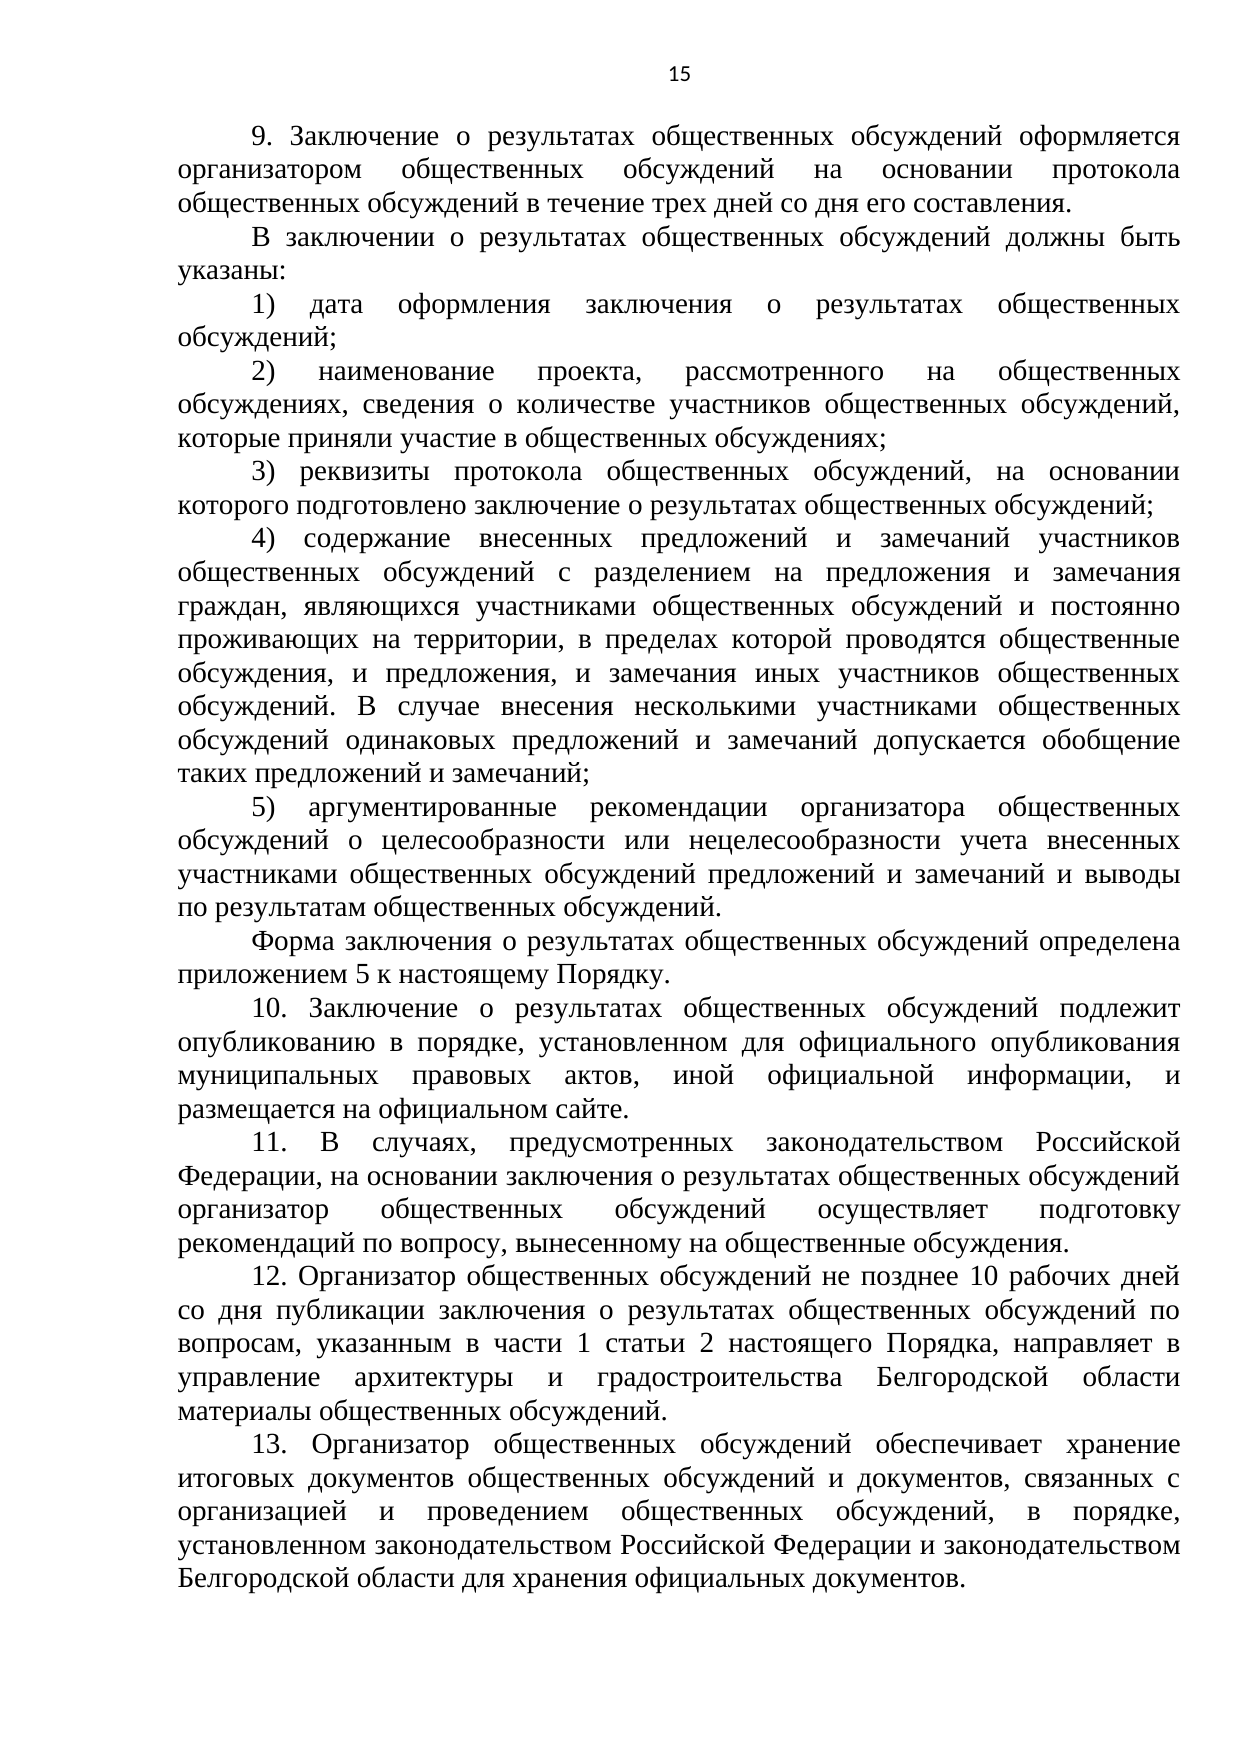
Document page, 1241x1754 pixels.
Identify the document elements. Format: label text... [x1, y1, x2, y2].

text 3) реквизиты протокола общественных обсуждений, на основании которого подготовлено заключение о результатах общественных обсуждений; [177, 453, 1181, 521]
text 10. Заключение о результатах общественных обсуждений подлежит опубликованию в порядке, установленном для официального опубликования муниципальных правовых актов, иной официальной информации, и размещается на официальном сайте. [177, 990, 1181, 1124]
text 4) содержание внесенных предложений и замечаний участников общественных обсуждений с разделением на предложения и замечания граждан, являющихся участниками общественных обсуждений и постоянно проживающих на территории, в пределах которой проводятся общественные обсуждения, и предложения, и замечания иных участников общественных обсуждений. В случае внесения несколькими участниками общественных обсуждений одинаковых предложений и замечаний допускается обобщение таких предложений и замечаний; [177, 521, 1181, 789]
text В заключении о результатах общественных обсуждений должны быть указаны: [177, 219, 1181, 286]
text 5) аргументированные рекомендации организатора общественных обсуждений о целесообразности или нецелесообразности учета внесенных участниками общественных обсуждений предложений и замечаний и выводы по результатам общественных обсуждений. [177, 789, 1181, 923]
text 13. Организатор общественных обсуждений обеспечивает хранение итоговых документов общественных обсуждений и документов, связанных с организацией и проведением общественных обсуждений, в порядке, установленном законодательством Российской Федерации и законодательством Белгородской области для хранения официальных документов. [177, 1426, 1181, 1594]
text 12. Организатор общественных обсуждений не позднее 10 рабочих дней со дня публикации заключения о результатах общественных обсуждений по вопросам, указанным в части 1 статьи 2 настоящего Порядка, направляет в управление архитектуры и градостроительства Белгородской области материалы общественных обсуждений. [177, 1258, 1181, 1426]
text 1) дата оформления заключения о результатах общественных обсуждений; [177, 286, 1181, 353]
text 11. В случаях, предусмотренных законодательством Российской Федерации, на основании заключения о результатах общественных обсуждений организатор общественных обсуждений осуществляет подготовку рекомендаций по вопросу, вынесенному на общественные обсуждения. [177, 1124, 1181, 1258]
text 2) наименование проекта, рассмотренного на общественных обсуждениях, сведения о количестве участников общественных обсуждений, которые приняли участие в общественных обсуждениях; [177, 353, 1181, 453]
text 9. Заключение о результатах общественных обсуждений оформляется организатором общественных обсуждений на основании протокола общественных обсуждений в течение трех дней со дня его составления. [177, 118, 1181, 219]
text Форма заключения о результатах общественных обсуждений определена приложением 5 к настоящему Порядку. [177, 923, 1181, 990]
